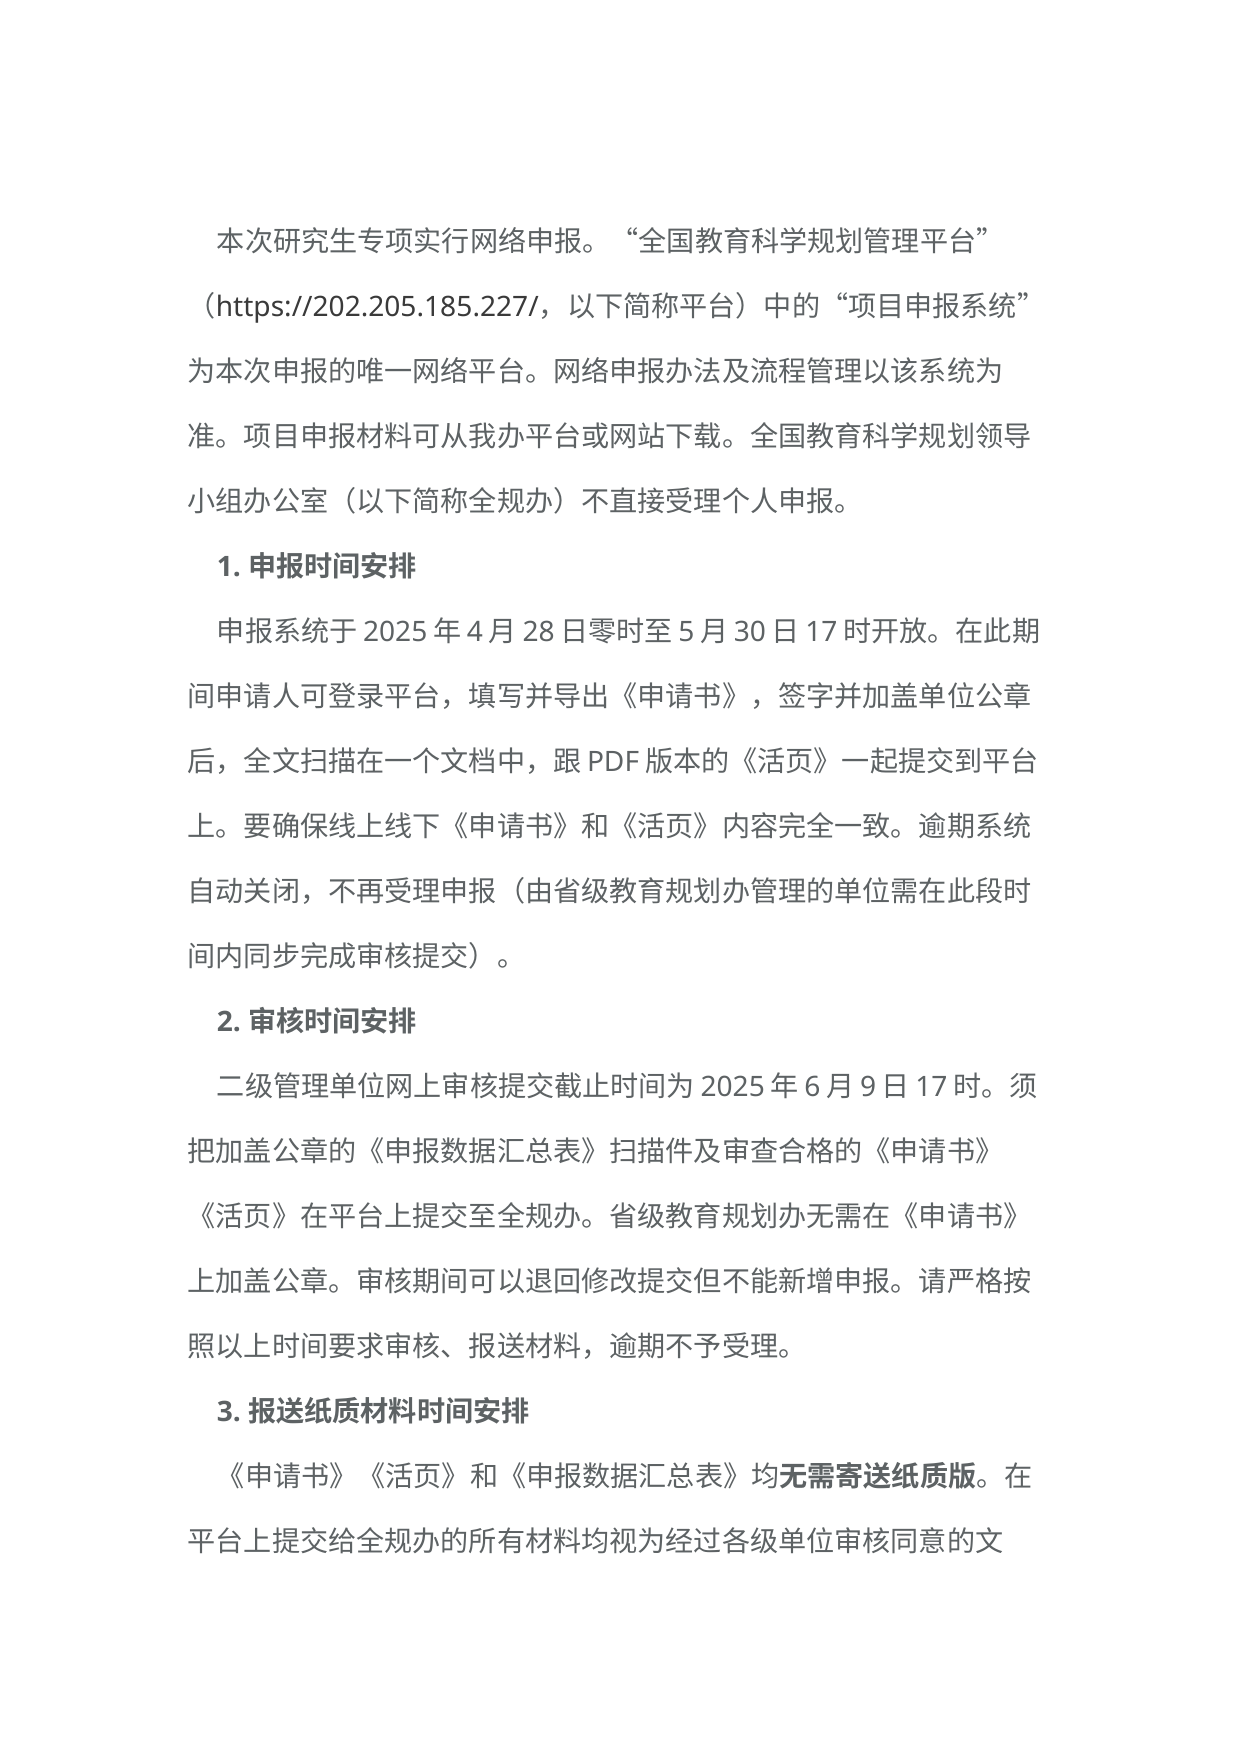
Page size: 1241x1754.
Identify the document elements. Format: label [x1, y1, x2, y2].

table_header [188, 162, 1053, 1572]
